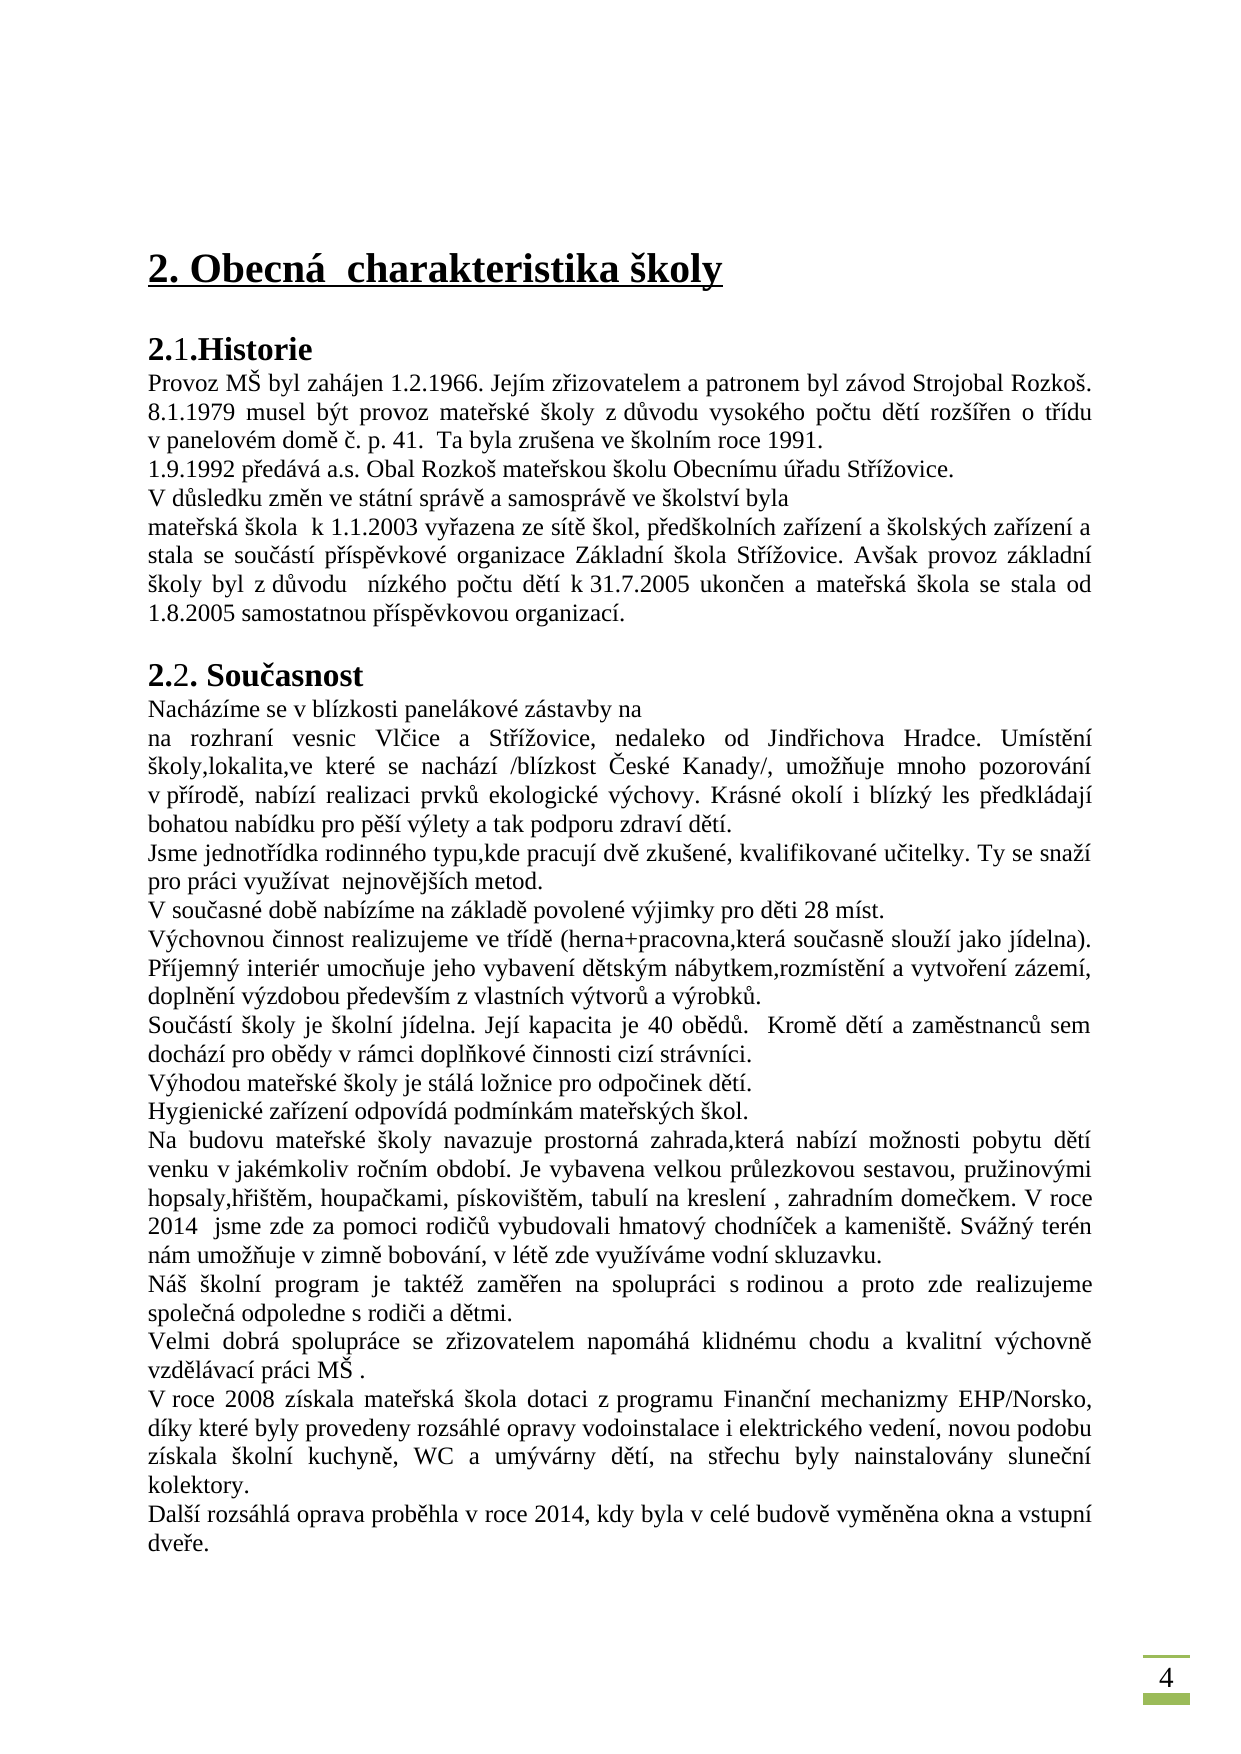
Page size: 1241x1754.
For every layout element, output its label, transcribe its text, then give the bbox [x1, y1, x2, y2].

text 1.9.1992 předává a.s. Obal Rozkoš mateřskou školu Obecnímu úřadu Střížovice. [148, 454, 1093, 483]
text V roce 2008 získala mateřská škola dotaci z programu Finanční mechanizmy EHP/Norsko, díky které byly provedeny rozsáhlé opravy vodoinstalace i elektrického vedení, novou podobu získala školní kuchyně, WC a umývárny dětí, na střechu byly nainstalovány sluneční kolektory. [148, 1384, 1093, 1499]
text Součástí školy je školní jídelna. Její kapacita je 40 obědů. Kromě dětí a zaměstnanců sem dochází pro obědy v rámci doplňkové činnosti cizí strávníci. [148, 1010, 1093, 1068]
text V současné době nabízíme na základě povolené výjimky pro děti 28 míst. [148, 895, 1093, 924]
text na rozhraní vesnic Vlčice a Střížovice, nedaleko od Jindřichova Hradce. Umístění školy,lokalita,ve které se nachází /blízkost České Kanady/, umožňuje mnoho pozorování v přírodě, nabízí realizaci prvků ekologické výchovy. Krásné okolí i blízký les předkládají bohatou nabídku pro pěší výlety a tak podporu zdraví dětí. [148, 723, 1093, 838]
text mateřská škola k 1.1.2003 vyřazena ze sítě škol, předškolních zařízení a školských zařízení a stala se součástí příspěvkové organizace Základní škola Střížovice. Avšak provoz základní školy byl z důvodu nízkého počtu dětí k 31.7.2005 ukončen a mateřská škola se stala od 1.8.2005 samostatnou příspěvkovou organizací. [148, 512, 1093, 627]
text Jsme jednotřídka rodinného typu,kde pracují dvě zkušené, kvalifikované učitelky. Ty se snaží pro práci využívat nejnovějších metod. [148, 838, 1093, 895]
subtitle 2. Obecná charakteristika školy [148, 243, 1093, 291]
text Na budovu mateřské školy navazuje prostorná zahrada,která nabízí možnosti pobytu dětí venku v jakémkoliv ročním období. Je vybavena velkou průlezkovou sestavou, pružinovými hopsaly,hřištěm, houpačkami, pískovištěm, tabulí na kreslení , zahradním domečkem. V roce 2014 jsme zde za pomoci rodičů vybudovali hmatový chodníček a kameniště. Svážný terén nám umožňuje v zimně bobování, v létě zde využíváme vodní skluzavku. [148, 1125, 1093, 1269]
subtitle Provoz MŠ byl zahájen 1.2.1966. Jejím zřizovatelem a patronem byl závod Strojobal Rozkoš. 8.1.1979 musel být provoz mateřské školy z důvodu vysokého počtu dětí rozšířen o třídu v panelovém domě č. p. 41. Ta byla zrušena ve školním roce 1991. [148, 368, 1093, 454]
text V důsledku změn ve státní správě a samosprávě ve školství byla [148, 483, 1093, 512]
text 2.1.Historie [148, 330, 1093, 368]
text Výhodou mateřské školy je stálá ložnice pro odpočinek dětí. [148, 1068, 1093, 1096]
text Nacházíme se v blízkosti panelákové zástavby na [148, 694, 1093, 723]
text 2.2. Současnost [148, 656, 1093, 694]
text Hygienické zařízení odpovídá podmínkám mateřských škol. [148, 1096, 1093, 1125]
text Další rozsáhlá oprava proběhla v roce 2014, kdy byla v celé budově vyměněna okna a vstupní dveře. [148, 1499, 1093, 1556]
text Velmi dobrá spolupráce se zřizovatelem napomáhá klidnému chodu a kvalitní výchovně vzdělávací práci MŠ . [148, 1326, 1093, 1384]
text Náš školní program je taktéž zaměřen na spolupráci s rodinou a proto zde realizujeme společná odpoledne s rodiči a dětmi. [148, 1269, 1093, 1326]
text Výchovnou činnost realizujeme ve třídě (herna+pracovna,která současně slouží jako jídelna). Příjemný interiér umocňuje jeho vybavení dětským nábytkem,rozmístění a vytvoření zázemí, doplnění výzdobou především z vlastních výtvorů a výrobků. [148, 924, 1093, 1010]
